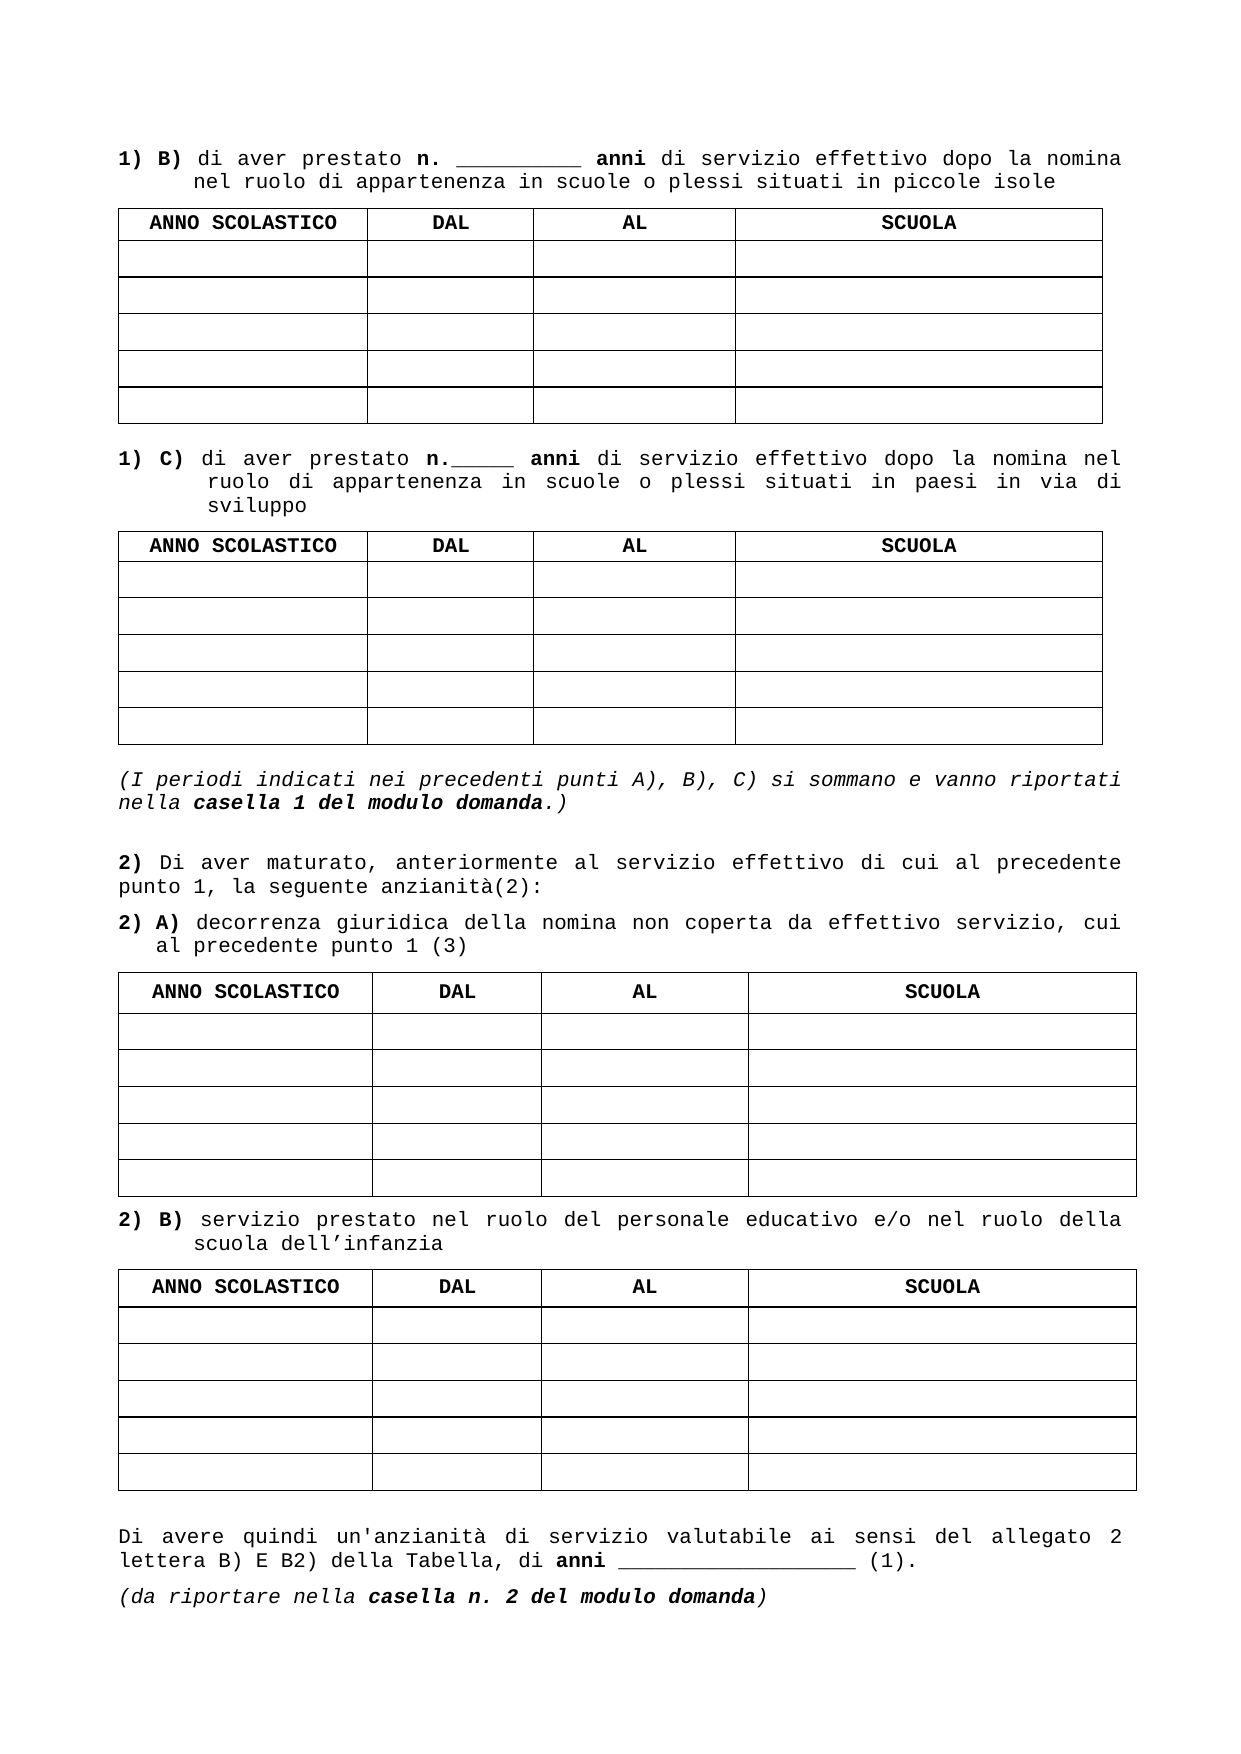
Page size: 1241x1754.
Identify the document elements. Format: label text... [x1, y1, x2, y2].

table_cell [373, 1087, 541, 1122]
table_cell [119, 1344, 372, 1380]
table_cell [368, 241, 533, 276]
table_cell [749, 1087, 1136, 1122]
table_cell [736, 598, 1102, 634]
table_header DAL [368, 209, 533, 240]
table_header AL [542, 1270, 748, 1306]
table_cell [534, 672, 735, 707]
table_cell [368, 314, 533, 350]
table_cell [119, 598, 367, 634]
text (I periodi indicati nei precedenti punti A), B), C) si sommano e vanno riportati nella casella 1 del modulo domanda.) [118, 769, 1122, 816]
table_cell [119, 241, 367, 276]
table_cell [119, 1014, 372, 1049]
table_cell [368, 598, 533, 634]
table_header AL [534, 532, 735, 561]
table_header DAL [368, 532, 533, 561]
table_cell [736, 241, 1102, 276]
text 2) B) servizio prestato nel ruolo del personale educativo e/o nel ruolo della scuola dell’infanzia [118, 1209, 1122, 1257]
table_cell [736, 314, 1102, 350]
table_cell [736, 635, 1102, 671]
table_cell [749, 1454, 1136, 1490]
table_cell [373, 1308, 541, 1343]
text 1) B) di aver prestato n. __________ anni di servizio effettivo dopo la nomina nel ruolo di appartenenza in scuole o plessi situati in piccole isole [118, 148, 1122, 195]
table_cell [373, 1124, 541, 1159]
table_cell [749, 1381, 1136, 1416]
table_cell [534, 314, 735, 350]
table_cell [749, 1014, 1136, 1049]
table_cell [749, 1050, 1136, 1086]
table_cell [373, 1014, 541, 1049]
table_cell [542, 1050, 748, 1086]
table_cell [534, 278, 735, 313]
text 1) C) di aver prestato n._____ anni di servizio effettivo dopo la nomina nel ruolo di appartenenza in scuole o plessi situati in paesi in via di sviluppo [118, 448, 1122, 519]
table_header SCUOLA [736, 209, 1102, 240]
table_cell [534, 635, 735, 671]
table_cell [119, 314, 367, 350]
table_cell [373, 1381, 541, 1416]
text Di avere quindi un'anzianità di servizio valutabile ai sensi del allegato 2 lettera b) e b2) della Tabella, di anni ___________________ (1). [118, 1526, 1122, 1573]
table_cell [373, 1454, 541, 1490]
table_cell [119, 351, 367, 386]
table_cell [373, 1160, 541, 1196]
table_header ANNO SCOLASTICO [119, 532, 367, 561]
text (da riportare nella casella n. 2 del modulo domanda) [118, 1586, 1122, 1610]
table_cell [736, 672, 1102, 707]
table_header SCUOLA [736, 532, 1102, 561]
text 2) Di aver maturato, anteriormente al servizio effettivo di cui al precedente punto 1, la seguente anzianità(2): [118, 852, 1122, 899]
table_cell [749, 1160, 1136, 1196]
table_cell [534, 241, 735, 276]
table_cell [368, 351, 533, 386]
table_header SCUOLA [749, 973, 1136, 1012]
table_cell [534, 562, 735, 597]
table_cell [534, 388, 735, 423]
table_cell [119, 1308, 372, 1343]
table_cell [542, 1418, 748, 1453]
table_cell [542, 1014, 748, 1049]
table_cell [542, 1381, 748, 1416]
table_header SCUOLA [749, 1270, 1136, 1306]
table_cell [736, 278, 1102, 313]
table_cell [534, 598, 735, 634]
table_header DAL [373, 973, 541, 1012]
table_cell [119, 1124, 372, 1159]
table_cell [736, 562, 1102, 597]
table_cell [368, 708, 533, 744]
table_cell [373, 1050, 541, 1086]
table_cell [119, 562, 367, 597]
table_cell [736, 351, 1102, 386]
table_cell [368, 278, 533, 313]
table_cell [749, 1124, 1136, 1159]
table_header AL [542, 973, 748, 1012]
table_cell [542, 1308, 748, 1343]
table_cell [119, 1050, 372, 1086]
table_cell [534, 708, 735, 744]
table_cell [542, 1160, 748, 1196]
text 2) A) decorrenza giuridica della nomina non coperta da effettivo servizio, cui al precedente punto 1 (3) [118, 912, 1122, 959]
table_cell [542, 1087, 748, 1122]
table_cell [119, 1454, 372, 1490]
table_cell [542, 1454, 748, 1490]
table_cell [119, 672, 367, 707]
table_header AL [534, 209, 735, 240]
table_cell [119, 278, 367, 313]
table_cell [749, 1344, 1136, 1380]
table_cell [119, 1418, 372, 1453]
table_cell [119, 1381, 372, 1416]
table_cell [749, 1418, 1136, 1453]
table_cell [542, 1124, 748, 1159]
table_cell [368, 635, 533, 671]
table_cell [119, 708, 367, 744]
table_cell [534, 351, 735, 386]
table_cell [373, 1418, 541, 1453]
table_cell [368, 672, 533, 707]
table_cell [119, 1087, 372, 1122]
table_cell [119, 635, 367, 671]
table_cell [119, 1160, 372, 1196]
table_cell [119, 388, 367, 423]
table_header ANNO SCOLASTICO [119, 1270, 372, 1306]
table_cell [368, 562, 533, 597]
table_cell [542, 1344, 748, 1380]
table_cell [373, 1344, 541, 1380]
table_cell [736, 708, 1102, 744]
table_header ANNO SCOLASTICO [119, 209, 367, 240]
table_header DAL [373, 1270, 541, 1306]
table_header ANNO SCOLASTICO [119, 973, 372, 1012]
table_cell [368, 388, 533, 423]
table_cell [749, 1308, 1136, 1343]
table_cell [736, 388, 1102, 423]
